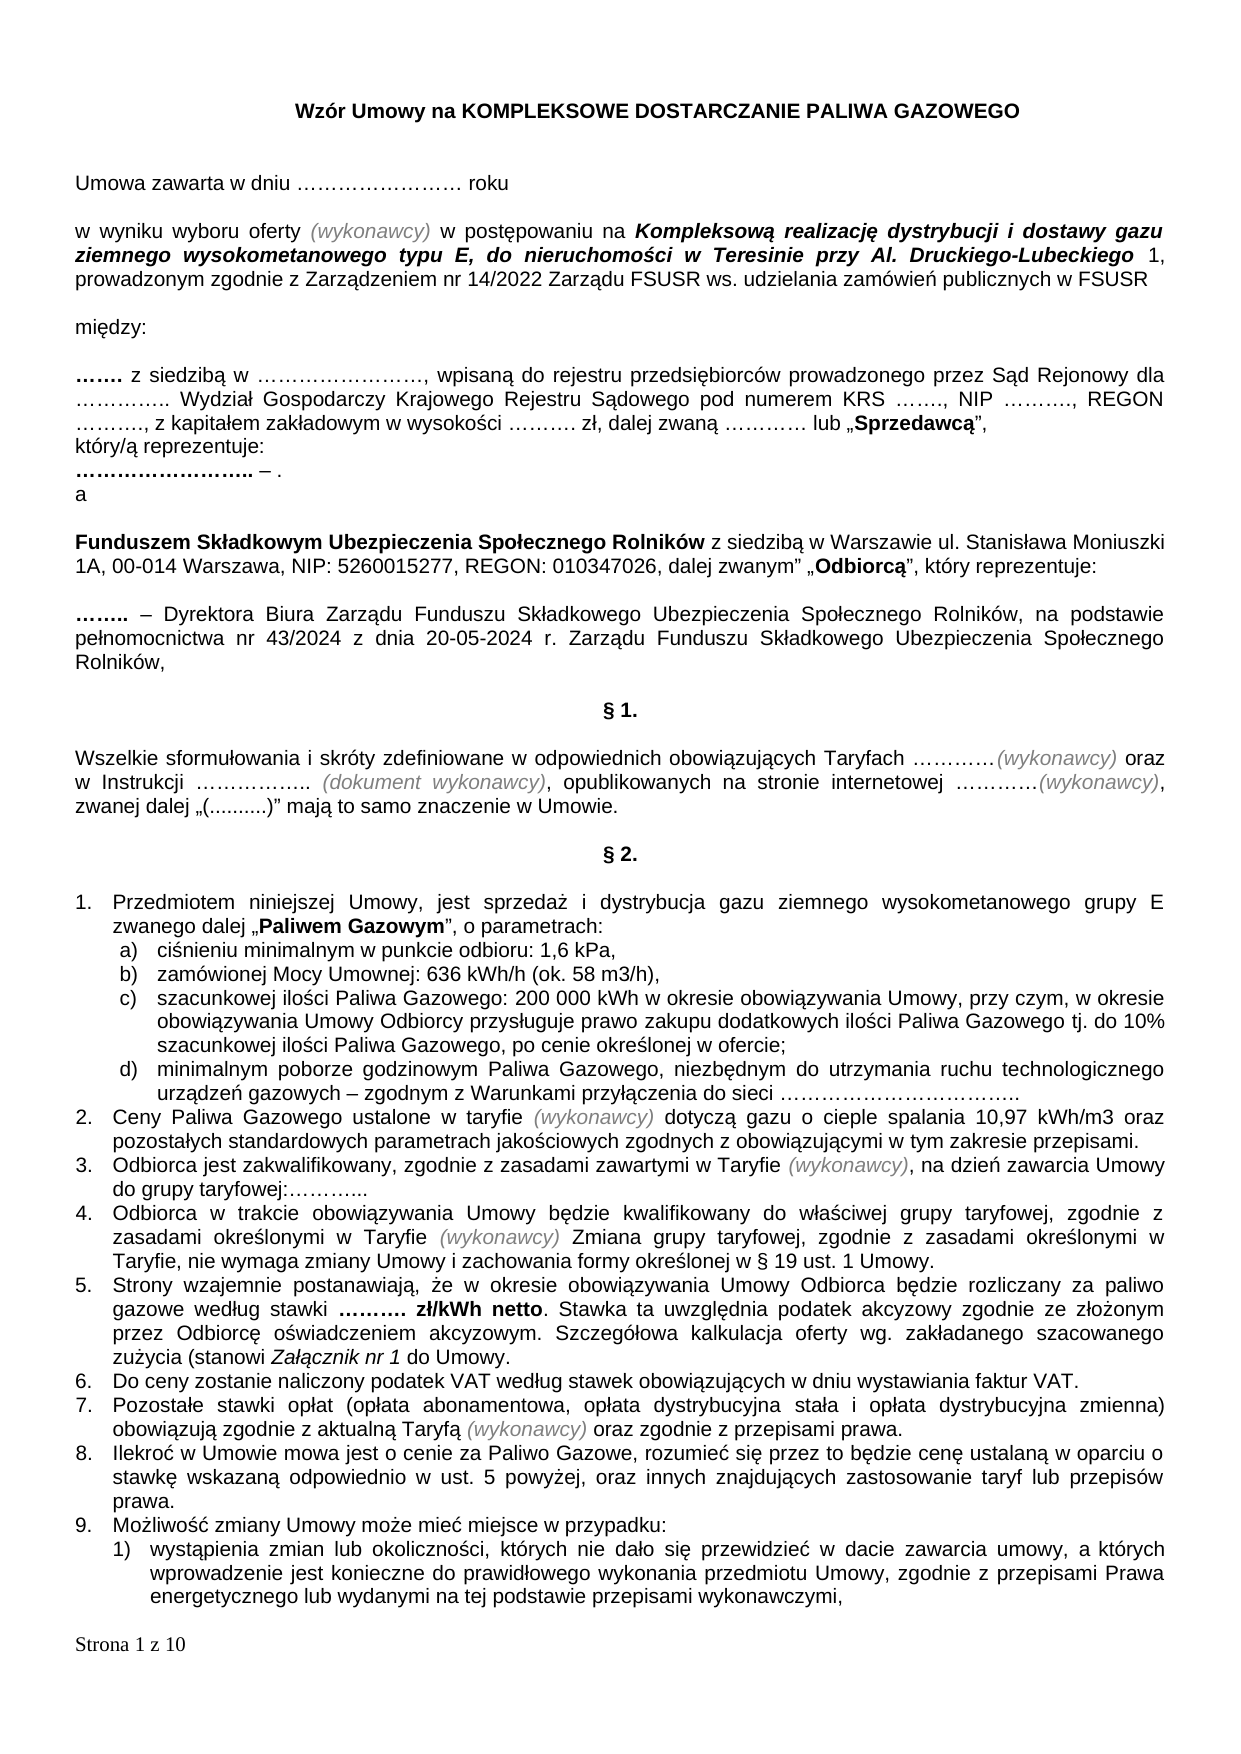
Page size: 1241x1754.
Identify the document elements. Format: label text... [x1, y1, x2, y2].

text a [75, 482, 1165, 506]
list Przedmiotem niniejszej Umowy, jest sprzedaż i dystrybucja gazu ziemnego wysokometanowego grupy E zwanego dalej „Paliwem Gazowym”, o parametrach: [75, 889, 1165, 937]
text § 1. [75, 698, 1165, 722]
text Umowa zawarta w dniu …………………… roku [75, 171, 1165, 195]
text Wszelkie sformułowania i skróty zdefiniowane w odpowiednich obowiązujących Taryfach …………(wykonawcy) oraz w Instrukcji …………….. (dokument wykonawcy), opublikowanych na stronie internetowej …………(wykonawcy), zwanej dalej „(..........)” mają to samo znaczenie w Umowie. [75, 746, 1165, 818]
text Funduszem Składkowym Ubezpieczenia Społecznego Rolników z siedzibą w Warszawie ul. Stanisława Moniuszki 1A, 00-014 Warszawa, NIP: 5260015277, REGON: 010347026, dalej zwanym” „Odbiorcą”, który reprezentuje: [75, 530, 1165, 578]
text …….. – Dyrektora Biura Zarządu Funduszu Składkowego Ubezpieczenia Społecznego Rolników, na podstawie pełnomocnictwa nr 43/2024 z dnia 20-05-2024 r. Zarządu Funduszu Składkowego Ubezpieczenia Społecznego Rolników, [75, 602, 1165, 674]
list Ceny Paliwa Gazowego ustalone w taryfie (wykonawcy) dotyczą gazu o cieple spalania 10,97 kWh/m3 oraz pozostałych standardowych parametrach jakościowych zgodnych z obowiązującymi w tym zakresie przepisami. [75, 1105, 1165, 1153]
list Odbiorca w trakcie obowiązywania Umowy będzie kwalifikowany do właściwej grupy taryfowej, zgodnie z zasadami określonymi w Taryfie (wykonawcy) Zmiana grupy taryfowej, zgodnie z zasadami określonymi w Taryfie, nie wymaga zmiany Umowy i zachowania formy określonej w § 19 ust. 1 Umowy. [75, 1201, 1165, 1273]
list wystąpienia zmian lub okoliczności, których nie dało się przewidzieć w dacie zawarcia umowy, a których wprowadzenie jest konieczne do prawidłowego wykonania przedmiotu Umowy, zgodnie z przepisami Prawa energetycznego lub wydanymi na tej podstawie przepisami wykonawczymi, [112, 1536, 1165, 1608]
list Pozostałe stawki opłat (opłata abonamentowa, opłata dystrybucyjna stała i opłata dystrybucyjna zmienna) obowiązują zgodnie z aktualną Taryfą (wykonawcy) oraz zgodnie z przepisami prawa. [75, 1393, 1165, 1441]
list Odbiorca jest zakwalifikowany, zgodnie z zasadami zawartymi w Taryfie (wykonawcy), na dzień zawarcia Umowy do grupy taryfowej:………... [75, 1153, 1165, 1201]
list ciśnieniu minimalnym w punkcie odbioru: 1,6 kPa, [119, 937, 1165, 961]
list minimalnym poborze godzinowym Paliwa Gazowego, niezbędnym do utrzymania ruchu technologicznego urządzeń gazowych – zgodnym z Warunkami przyłączenia do sieci …………………………….. [119, 1057, 1165, 1105]
text który/ą reprezentuje: [75, 434, 1165, 458]
list zamówionej Mocy Umownej: 636 kWh/h (ok. 58 m3/h), [119, 961, 1165, 985]
subtitle Wzór Umowy na KOMPLEKSOWE DOSTARCZANIE PALIWA GAZOWEGO [75, 99, 1165, 123]
list Możliwość zmiany Umowy może mieć miejsce w przypadku: [75, 1512, 1165, 1536]
text między: [75, 314, 1165, 338]
list Do ceny zostanie naliczony podatek VAT według stawek obowiązujących w dniu wystawiania faktur VAT. [75, 1369, 1165, 1393]
list szacunkowej ilości Paliwa Gazowego: 200 000 kWh w okresie obowiązywania Umowy, przy czym, w okresie obowiązywania Umowy Odbiorcy przysługuje prawo zakupu dodatkowych ilości Paliwa Gazowego tj. do 10% szacunkowej ilości Paliwa Gazowego, po cenie określonej w ofercie; [119, 985, 1165, 1057]
list Strony wzajemnie postanawiają, że w okresie obowiązywania Umowy Odbiorca będzie rozliczany za paliwo gazowe według stawki ………. zł/kWh netto. Stawka ta uwzględnia podatek akcyzowy zgodnie ze złożonym przez Odbiorcę oświadczeniem akcyzowym. Szczegółowa kalkulacja oferty wg. zakładanego szacowanego zużycia (stanowi Załącznik nr 1 do Umowy. [75, 1273, 1165, 1369]
text ……. z siedzibą w ……………………, wpisaną do rejestru przedsiębiorców prowadzonego przez Sąd Rejonowy dla ………….. Wydział Gospodarczy Krajowego Rejestru Sądowego pod numerem KRS ……., NIP ………., REGON ………., z kapitałem zakładowym w wysokości ………. zł, dalej zwaną ………… lub „Sprzedawcą”, [75, 362, 1165, 434]
text § 2. [75, 842, 1165, 866]
text …………………….. – . [75, 458, 1165, 482]
list Ilekroć w Umowie mowa jest o cenie za Paliwo Gazowe, rozumieć się przez to będzie cenę ustalaną w oparciu o stawkę wskazaną odpowiednio w ust. 5 powyżej, oraz innych znajdujących zastosowanie taryf lub przepisów prawa. [75, 1441, 1165, 1512]
text w wyniku wyboru oferty (wykonawcy) w postępowaniu na Kompleksową realizację dystrybucji i dostawy gazu ziemnego wysokometanowego typu E, do nieruchomości w Teresinie przy Al. Druckiego-Lubeckiego 1, prowadzonym zgodnie z Zarządzeniem nr 14/2022 Zarządu FSUSR ws. udzielania zamówień publicznych w FSUSR [75, 219, 1165, 291]
